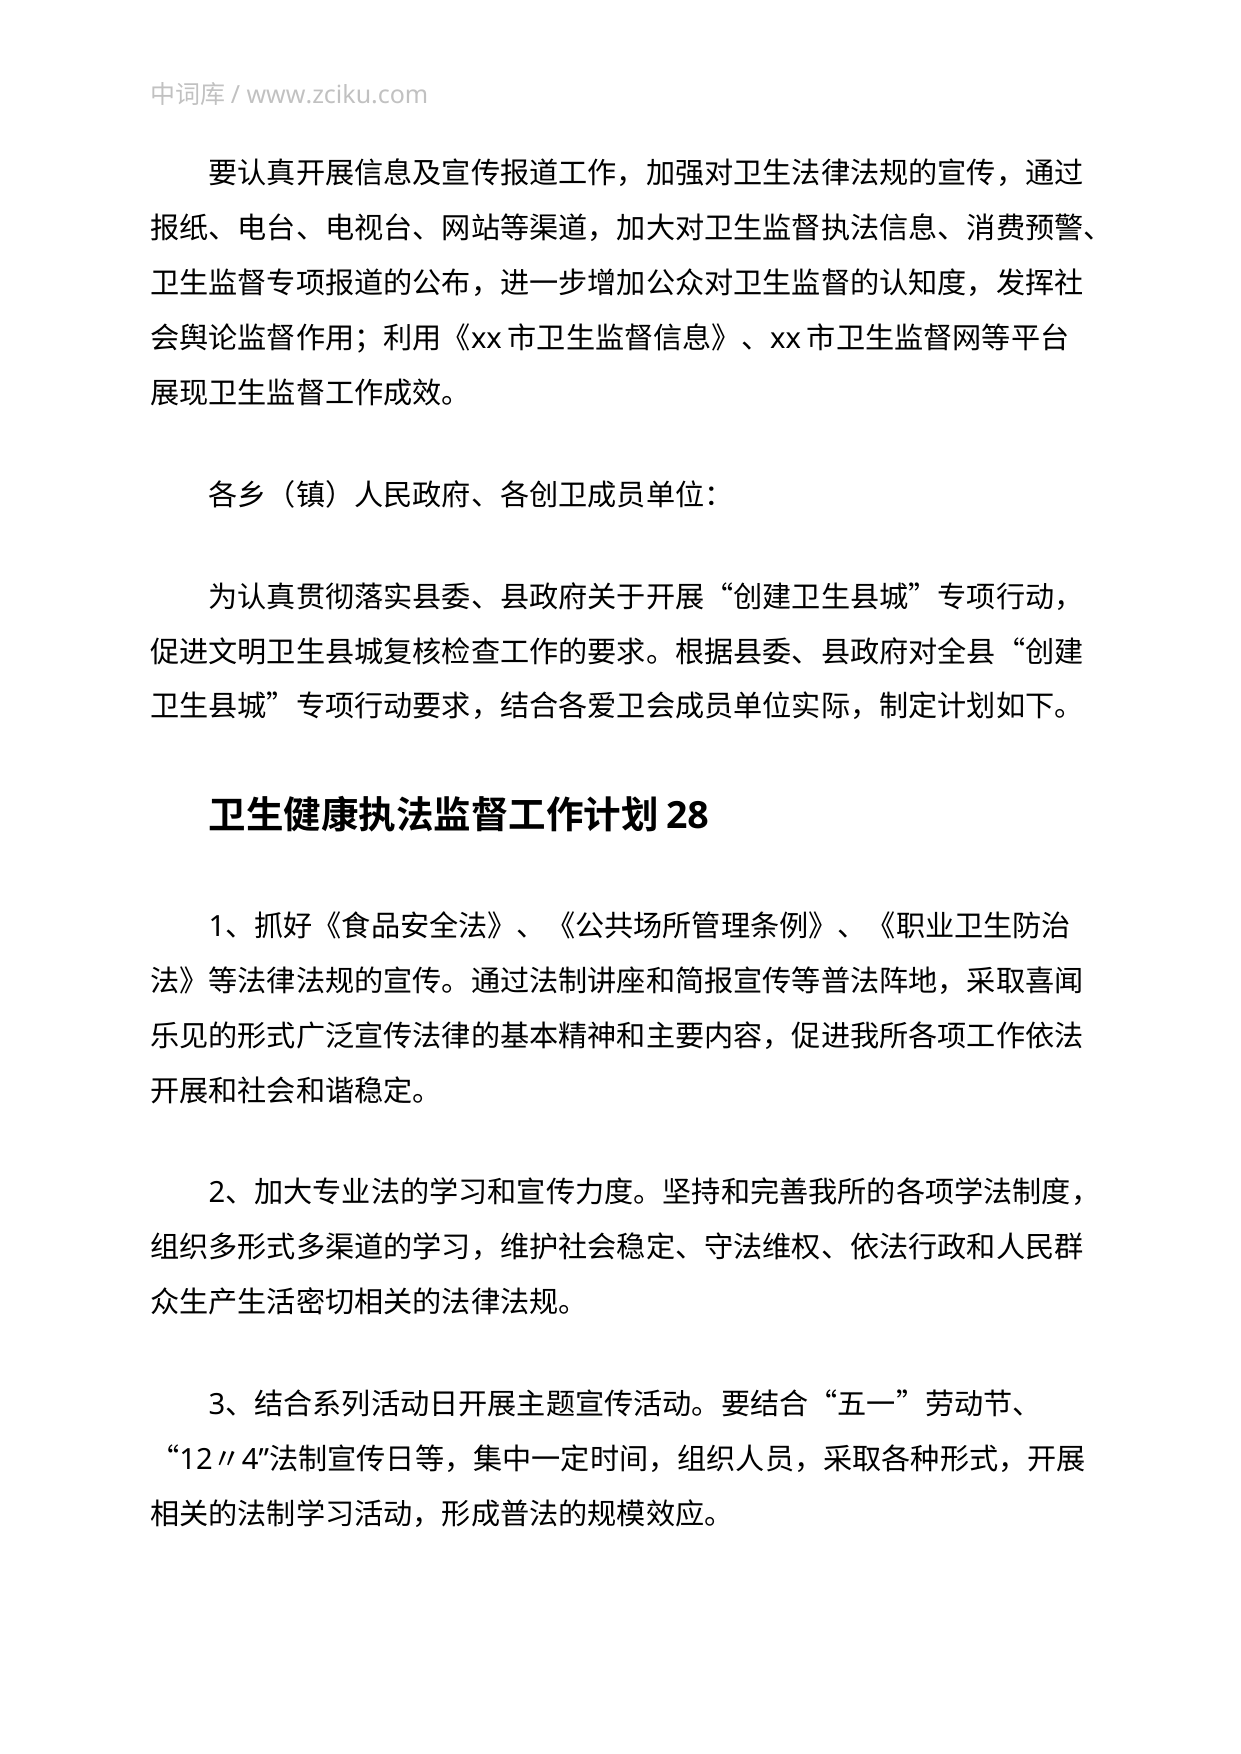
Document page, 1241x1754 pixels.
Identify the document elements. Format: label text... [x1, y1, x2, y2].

text 要认真开展信息及宣传报道工作，加强对卫生法律法规的宣传，通过报纸、电台、电视台、网站等渠道，加大对卫生监督执法信息、消费预警、卫生监督专项报道的公布，进一步增加公众对卫生监督的认知度，发挥社会舆论监督作用；利用《xx市卫生监督信息》、xx市卫生监督网等平台展现卫生监督工作成效。 [150, 150, 1090, 412]
text 2、加大专业法的学习和宣传力度。坚持和完善我所的各项学法制度，组织多形式多渠道的学习，维护社会稳定、守法维权、依法行政和人民群众生产生活密切相关的法律法规。 [150, 1169, 1090, 1321]
text 1、抓好《食品安全法》、《公共场所管理条例》、《职业卫生防治法》等法律法规的宣传。通过法制讲座和简报宣传等普法阵地，采取喜闻乐见的形式广泛宣传法律的基本精神和主要内容，促进我所各项工作依法开展和社会和谐稳定。 [150, 902, 1090, 1109]
text 各乡（镇）人民政府、各创卫成员单位： [150, 471, 1090, 514]
text 3、结合系列活动日开展主题宣传活动。要结合“五一”劳动节、“12〃4”法制宣传日等，集中一定时间，组织人员，采取各种形式，开展相关的法制学习活动，形成普法的规模效应。 [150, 1381, 1090, 1533]
text 卫生健康执法监督工作计划28 [150, 785, 1090, 839]
text 为认真贯彻落实县委、县政府关于开展“创建卫生县城”专项行动，促进文明卫生县城复核检查工作的要求。根据县委、县政府对全县“创建卫生县城”专项行动要求，结合各爱卫会成员单位实际，制定计划如下。 [150, 573, 1090, 725]
